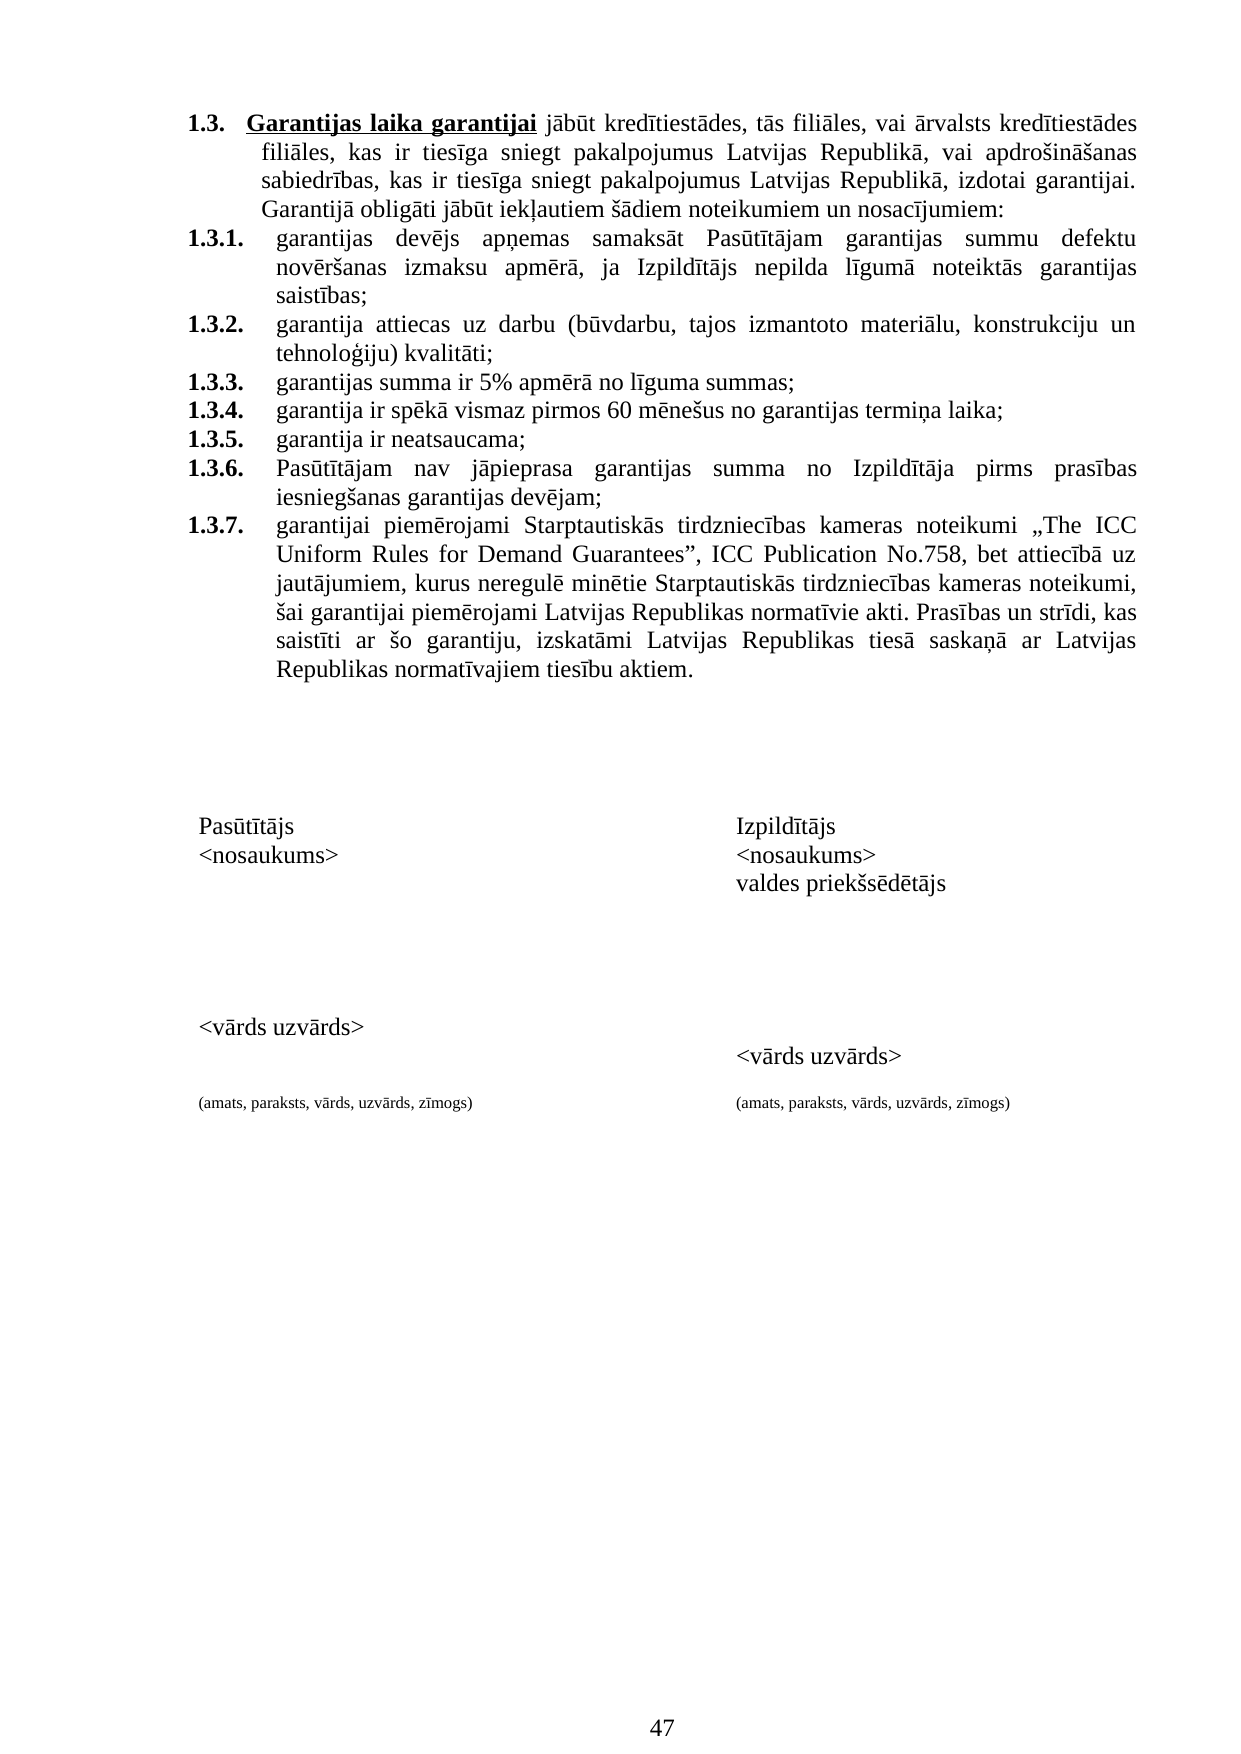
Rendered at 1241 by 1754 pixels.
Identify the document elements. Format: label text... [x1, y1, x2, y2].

table_cell (amats, paraksts, vārds, uzvārds, zīmogs) [190, 1085, 727, 1121]
table_cell (amats, paraksts, vārds, uzvārds, zīmogs) [728, 1085, 1137, 1121]
list garantija attiecas uz darbu (būvdarbu, tajos izmantoto materiālu, konstrukciju un tehnoloģiju) kvalitāti; [187, 309, 1137, 367]
list garantija ir neatsaucama; [187, 424, 1137, 453]
table_header Izpildītājs <nosaukums> valdes priekšsēdētājs <vārds uzvārds> [728, 803, 1137, 1085]
list Pasūtītājam nav jāpieprasa garantijas summa no Izpildītāja pirms prasības iesniegšanas garantijas devējam; [187, 453, 1137, 510]
list Garantijas laika garantijai jābūt kredītiestādes, tās filiāles, vai ārvalsts kredītiestādes filiāles, kas ir tiesīga sniegt pakalpojumus Latvijas Republikā, vai apdrošināšanas sabiedrības, kas ir tiesīga sniegt pakalpojumus Latvijas Republikā, izdotai garantijai. Garantijā obligāti jābūt iekļautiem šādiem noteikumiem un nosacījumiem: [187, 108, 1137, 223]
list garantijas devējs apņemas samaksāt Pasūtītājam garantijas summu defektu novēršanas izmaksu apmērā, ja Izpildītājs nepilda līgumā noteiktās garantijas saistības; [187, 223, 1137, 309]
list garantijas summa ir 5% apmērā no līguma summas; [187, 367, 1137, 395]
list garantija ir spēkā vismaz pirmos 60 mēnešus no garantijas termiņa laika; [187, 395, 1137, 424]
table_header Pasūtītājs <nosaukums> <vārds uzvārds> [190, 803, 727, 1085]
